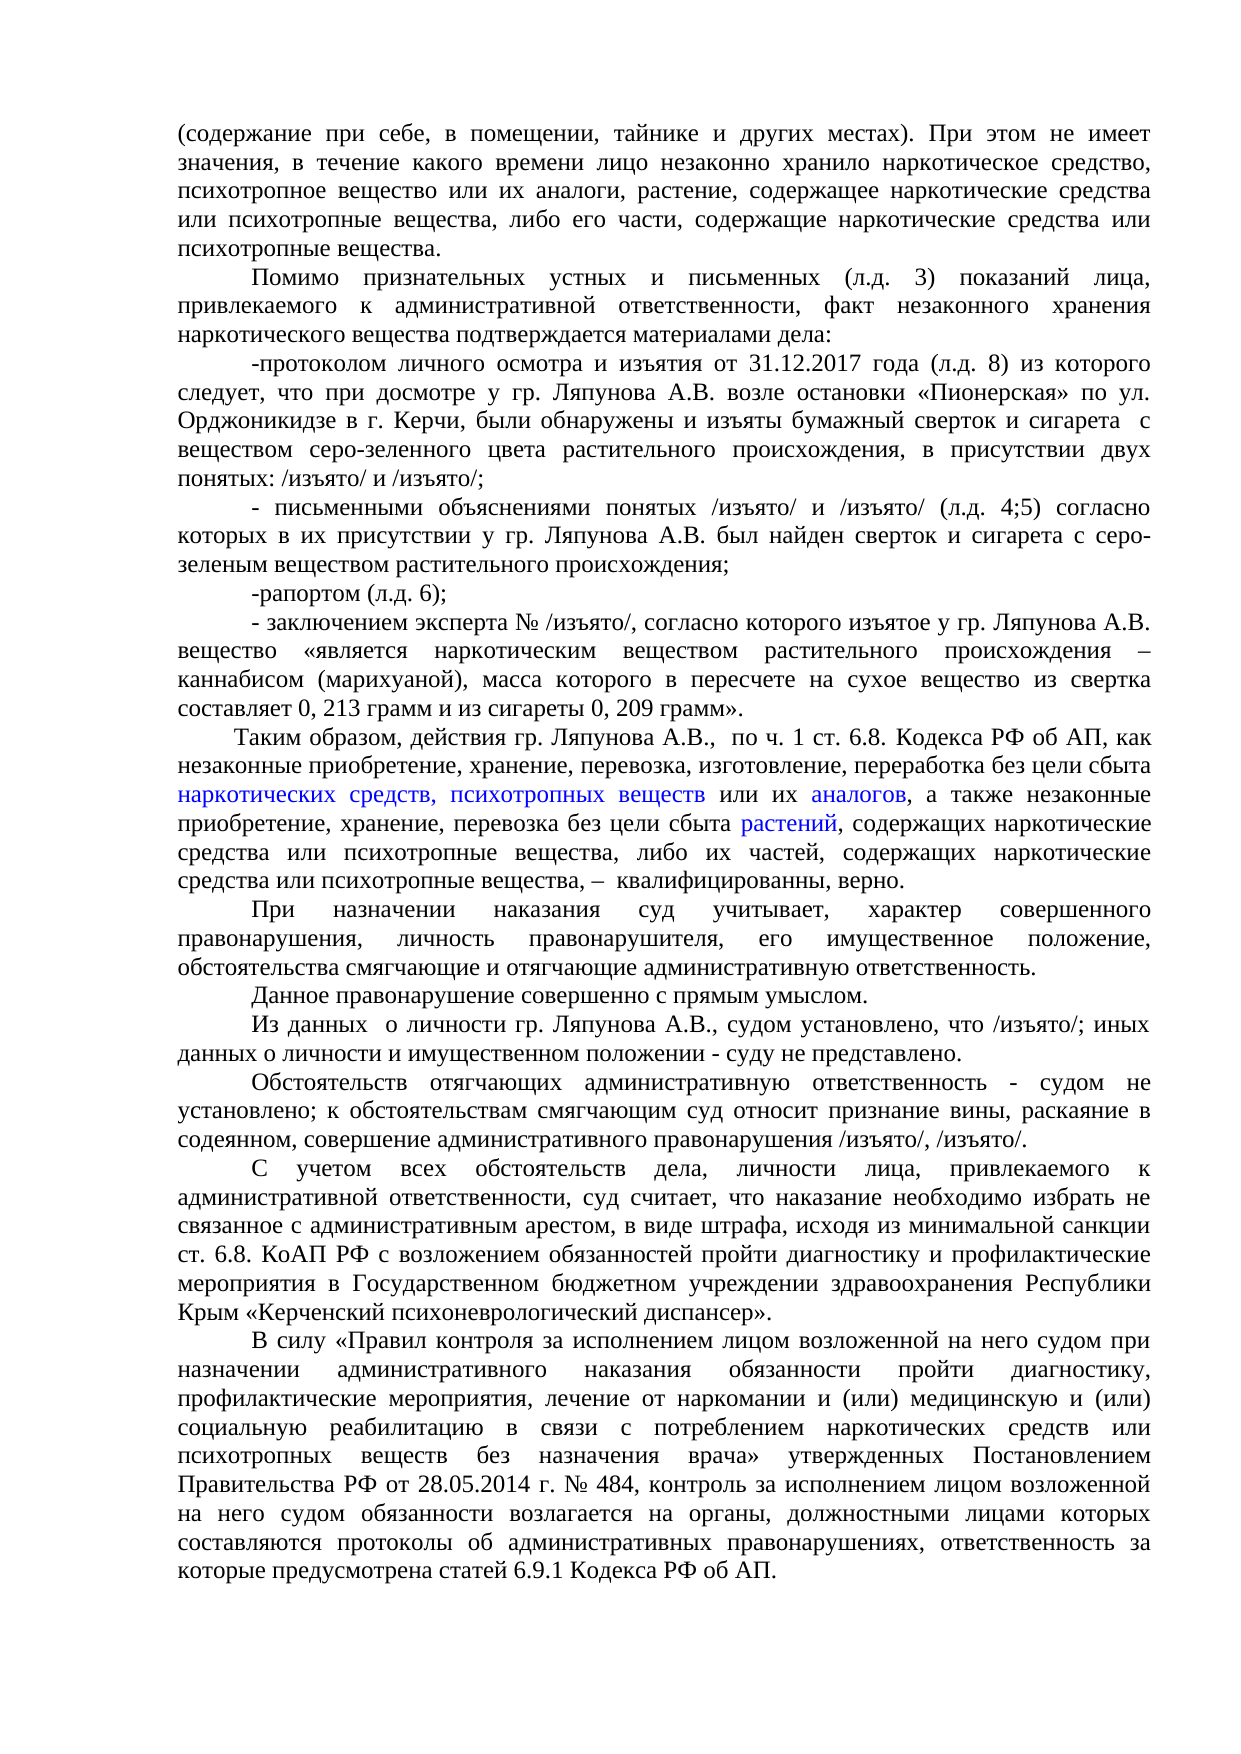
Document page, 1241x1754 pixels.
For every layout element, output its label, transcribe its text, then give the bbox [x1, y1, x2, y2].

text Данное правонарушение совершенно с прямым умыслом. [177, 981, 1152, 1009]
text В силу «Правил контроля за исполнением лицом возложенной на него судом при назначении административного наказания обязанности пройти диагностику, профилактические мероприятия, лечение от наркомании и (или) медицинскую и (или) социальную реабилитацию в связи с потреблением наркотических средств или психотропных веществ без назначения врача» утвержденных Постановлением Правительства РФ от 28.05.2014 г. № 484, контроль за исполнением лицом возложенной на него судом обязанности возлагается на органы, должностными лицами которых составляются протоколы об административных правонарушениях, ответственность за которые предусмотрена статей 6.9.1 Кодекса РФ об АП. [177, 1326, 1152, 1584]
text -протоколом личного осмотра и изъятия от 31.12.2017 года (л.д. 8) из которого следует, что при досмотре у гр. Ляпунова А.В. возле остановки «Пионерская» по ул. Орджоникидзе в г. Керчи, были обнаружены и изъяты бумажный сверток и сигарета с веществом серо-зеленного цвета растительного происхождения, в присутствии двух понятых: /изъято/ и /изъято/; [177, 348, 1152, 492]
text - письменными объяснениями понятых /изъято/ и /изъято/ (л.д. 4;5) согласно которых в их присутствии у гр. Ляпунова А.В. был найден сверток и сигарета с серо-зеленым веществом растительного происхождения; [177, 492, 1152, 578]
text - заключением эксперта № /изъято/, согласно которого изъятое у гр. Ляпунова А.В. вещество «является наркотическим веществом растительного происхождения – каннабисом (марихуаной), масса которого в пересчете на сухое вещество из свертка составляет 0, 213 грамм и из сигареты 0, 209 грамм». [177, 607, 1152, 722]
text Из данных о личности гр. Ляпунова А.В., судом установлено, что /изъято/; иных данных о личности и имущественном положении - суду не представлено. [177, 1009, 1152, 1067]
text При назначении наказания суд учитывает, характер совершенного правонарушения, личность правонарушителя, его имущественное положение, обстоятельства смягчающие и отягчающие административную ответственность. [177, 894, 1152, 981]
text Таким образом, действия гр. Ляпунова А.В., по ч. 1 ст. 6.8. Кодекса РФ об АП, как незаконные приобретение, хранение, перевозка, изготовление, переработка без цели сбыта наркотических средств, психотропных веществ или их аналогов, а также незаконные приобретение, хранение, перевозка без цели сбыта растений, содержащих наркотические средства или психотропные вещества, либо их частей, содержащих наркотические средства или психотропные вещества, – квалифицированны, верно. [177, 722, 1152, 894]
text Помимо признательных устных и письменных (л.д. 3) показаний лица, привлекаемого к административной ответственности, факт незаконного хранения наркотического вещества подтверждается материалами дела: [177, 262, 1152, 348]
text С учетом всех обстоятельств дела, личности лица, привлекаемого к административной ответственности, суд считает, что наказание необходимо избрать не связанное с административным арестом, в виде штрафа, исходя из минимальной санкции ст. 6.8. КоАП РФ с возложением обязанностей пройти диагностику и профилактические мероприятия в Государственном бюджетном учреждении здравоохранения Республики Крым «Керченский психоневрологический диспансер». [177, 1153, 1152, 1326]
text Обстоятельств отягчающих административную ответственность - судом не установлено; к обстоятельствам смягчающим суд относит признание вины, раскаяние в содеянном, совершение административного правонарушения /изъято/, /изъято/. [177, 1067, 1152, 1153]
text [177, 118, 1152, 262]
text -рапортом (л.д. 6); [177, 578, 1152, 607]
